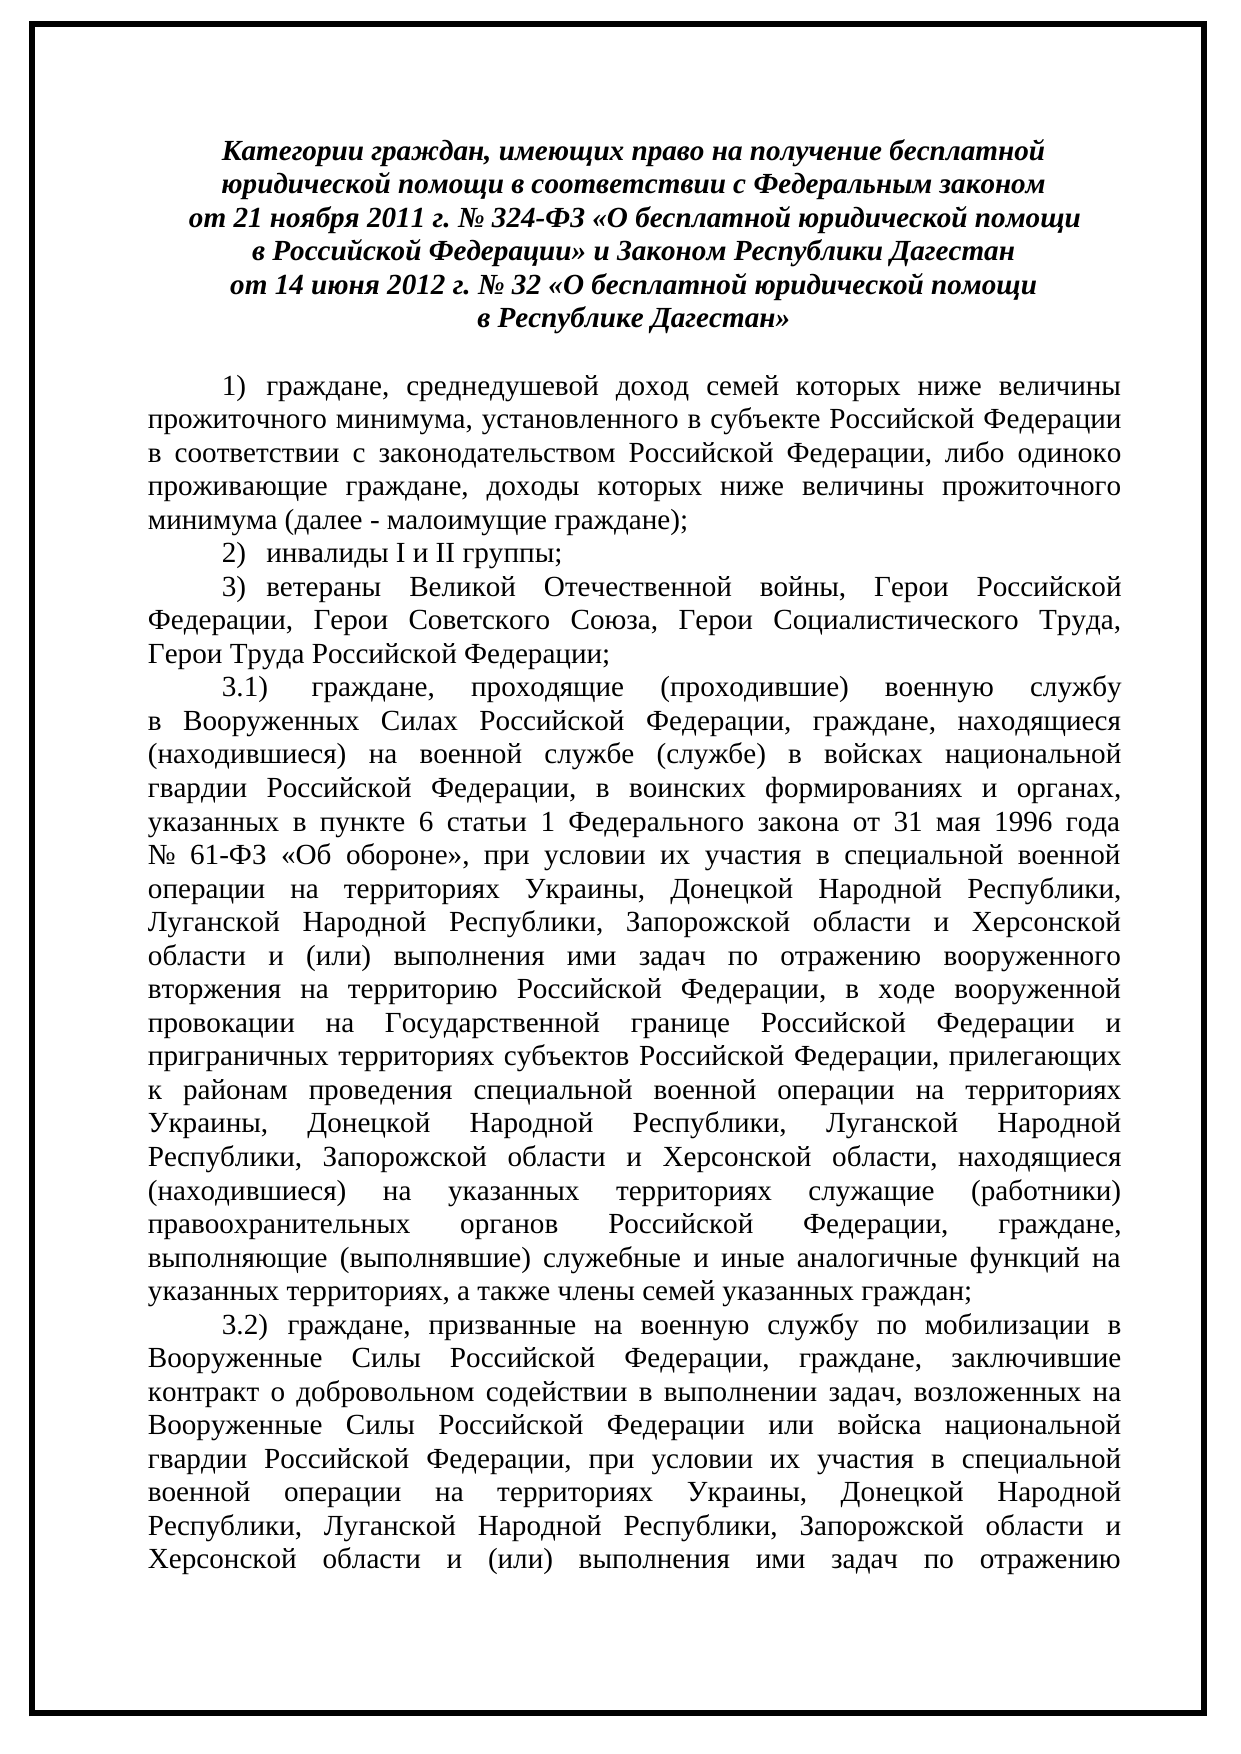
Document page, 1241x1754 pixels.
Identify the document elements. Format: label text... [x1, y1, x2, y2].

list граждане, проходящие (проходившие) военную службу в Вооруженных Силах Российской Федерации, граждане, находящиеся (находившиеся) на военной службе (службе) в войсках национальной гвардии Российской Федерации, в воинских формированиях и органах, указанных в пункте 6 статьи 1 Федерального закона от 31 мая 1996 года № 61-ФЗ «Об обороне», при условии их участия в специальной военной операции на территориях Украины, Донецкой Народной Республики, Луганской Народной Республики, Запорожской области и Херсонской области и (или) выполнения ими задач по отражению вооруженного вторжения на территорию Российской Федерации, в ходе вооруженной провокации на Государственной границе Российской Федерации и приграничных территориях субъектов Российской Федерации, прилегающих к районам проведения специальной военной операции на территориях Украины, Донецкой Народной Республики, Луганской Народной Республики, Запорожской области и Херсонской области, находящиеся (находившиеся) на указанных территориях служащие (работники) правоохранительных органов Российской Федерации, граждане, выполняющие (выполнявшие) служебные и иные аналогичные функций на указанных территориях, а также члены семей указанных граждан; [148, 669, 1122, 1307]
text в Республике Дагестан» [148, 301, 1122, 334]
list инвалиды I и II группы; [148, 535, 1122, 569]
text Категории граждан, имеющих право на получение бесплатной [148, 133, 1122, 166]
list ветераны Великой Отечественной войны, Герои Российской Федерации, Герои Советского Союза, Герои Социалистического Труда, Герои Труда Российской Федерации; [148, 569, 1122, 669]
text от 14 июня 2012 г. № 32 «О бесплатной юридической помощи [148, 267, 1122, 301]
text юридической помощи в соответствии с Федеральным законом от 21 ноября 2011 г. № 324-ФЗ «О бесплатной юридической помощи в Российской Федерации» и Законом Республики Дагестан [148, 166, 1122, 267]
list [148, 1307, 1122, 1575]
list граждане, среднедушевой доход семей которых ниже величины прожиточного минимума, установленного в субъекте Российской Федерации в соответствии с законодательством Российской Федерации, либо одиноко проживающие граждане, доходы которых ниже величины прожиточного минимума (далее - малоимущие граждане); [148, 368, 1122, 535]
